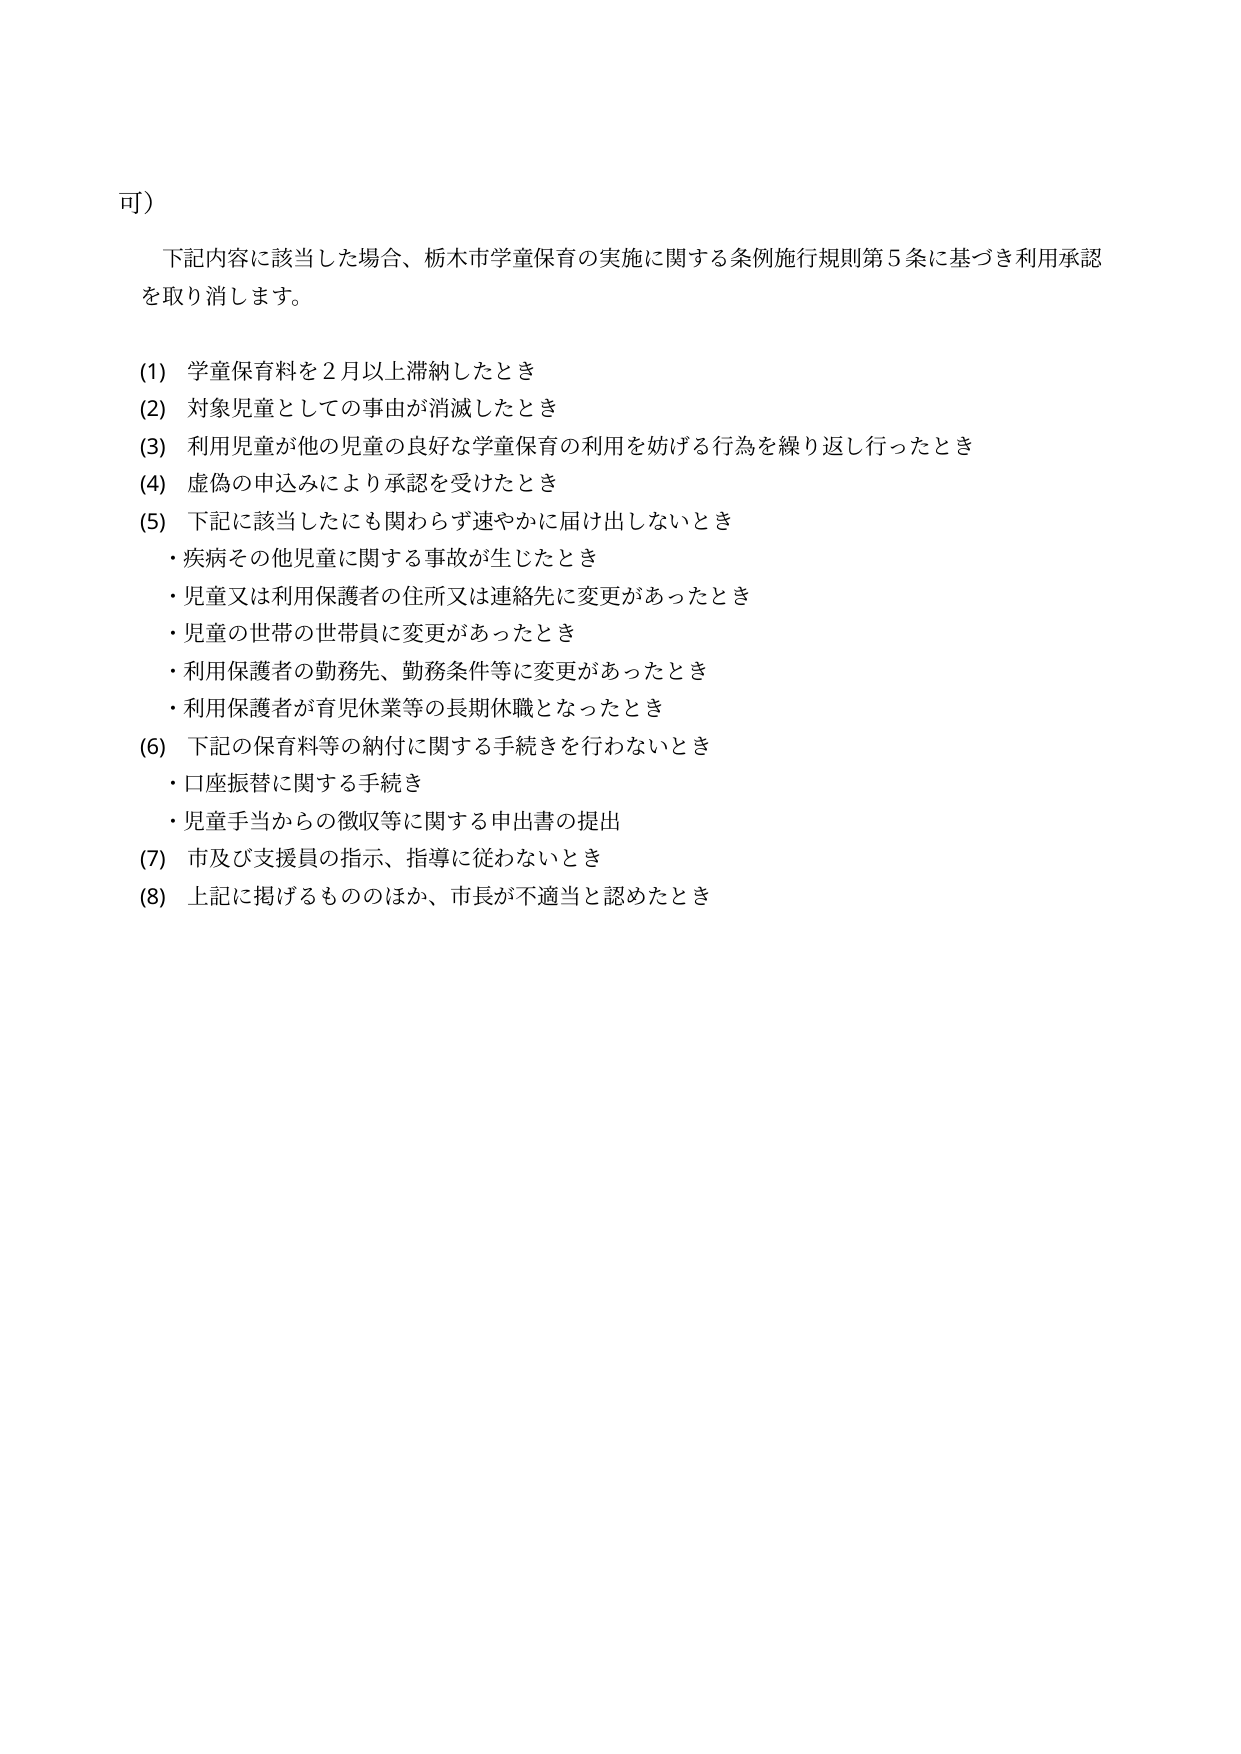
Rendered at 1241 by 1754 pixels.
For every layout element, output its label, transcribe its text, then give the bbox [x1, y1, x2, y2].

text ・児童手当からの徴収等に関する申出書の提出 [140, 801, 1122, 839]
text (7) 市及び支援員の指示、指導に従わないとき [118, 839, 1122, 876]
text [118, 183, 1122, 221]
text (5) 下記に該当したにも関わらず速やかに届け出しないとき [118, 501, 1122, 539]
text ・児童の世帯の世帯員に変更があったとき [140, 614, 1122, 651]
text ・利用保護者が育児休業等の長期休職となったとき [140, 689, 1122, 726]
text ・口座振替に関する手続き [118, 764, 1122, 801]
text (4) 虚偽の申込みにより承認を受けたとき [140, 464, 1122, 501]
text (8) 上記に掲げるもののほか、市長が不適当と認めたとき [118, 876, 1122, 914]
text (1) 学童保育料を２月以上滞納したとき [118, 351, 1122, 389]
text (3) 利用児童が他の児童の良好な学童保育の利用を妨げる行為を繰り返し行ったとき [140, 426, 1122, 464]
text (2) 対象児童としての事由が消滅したとき [140, 389, 1122, 426]
text ・利用保護者の勤務先、勤務条件等に変更があったとき [140, 651, 1122, 689]
text ・児童又は利用保護者の住所又は連絡先に変更があったとき [140, 576, 1122, 614]
text (6) 下記の保育料等の納付に関する手続きを行わないとき [140, 726, 1122, 764]
text 下記内容に該当した場合、栃木市学童保育の実施に関する条例施行規則第５条に基づき利用承認を取り消します。 [140, 239, 1122, 314]
text ・疾病その他児童に関する事故が生じたとき [140, 539, 1122, 576]
